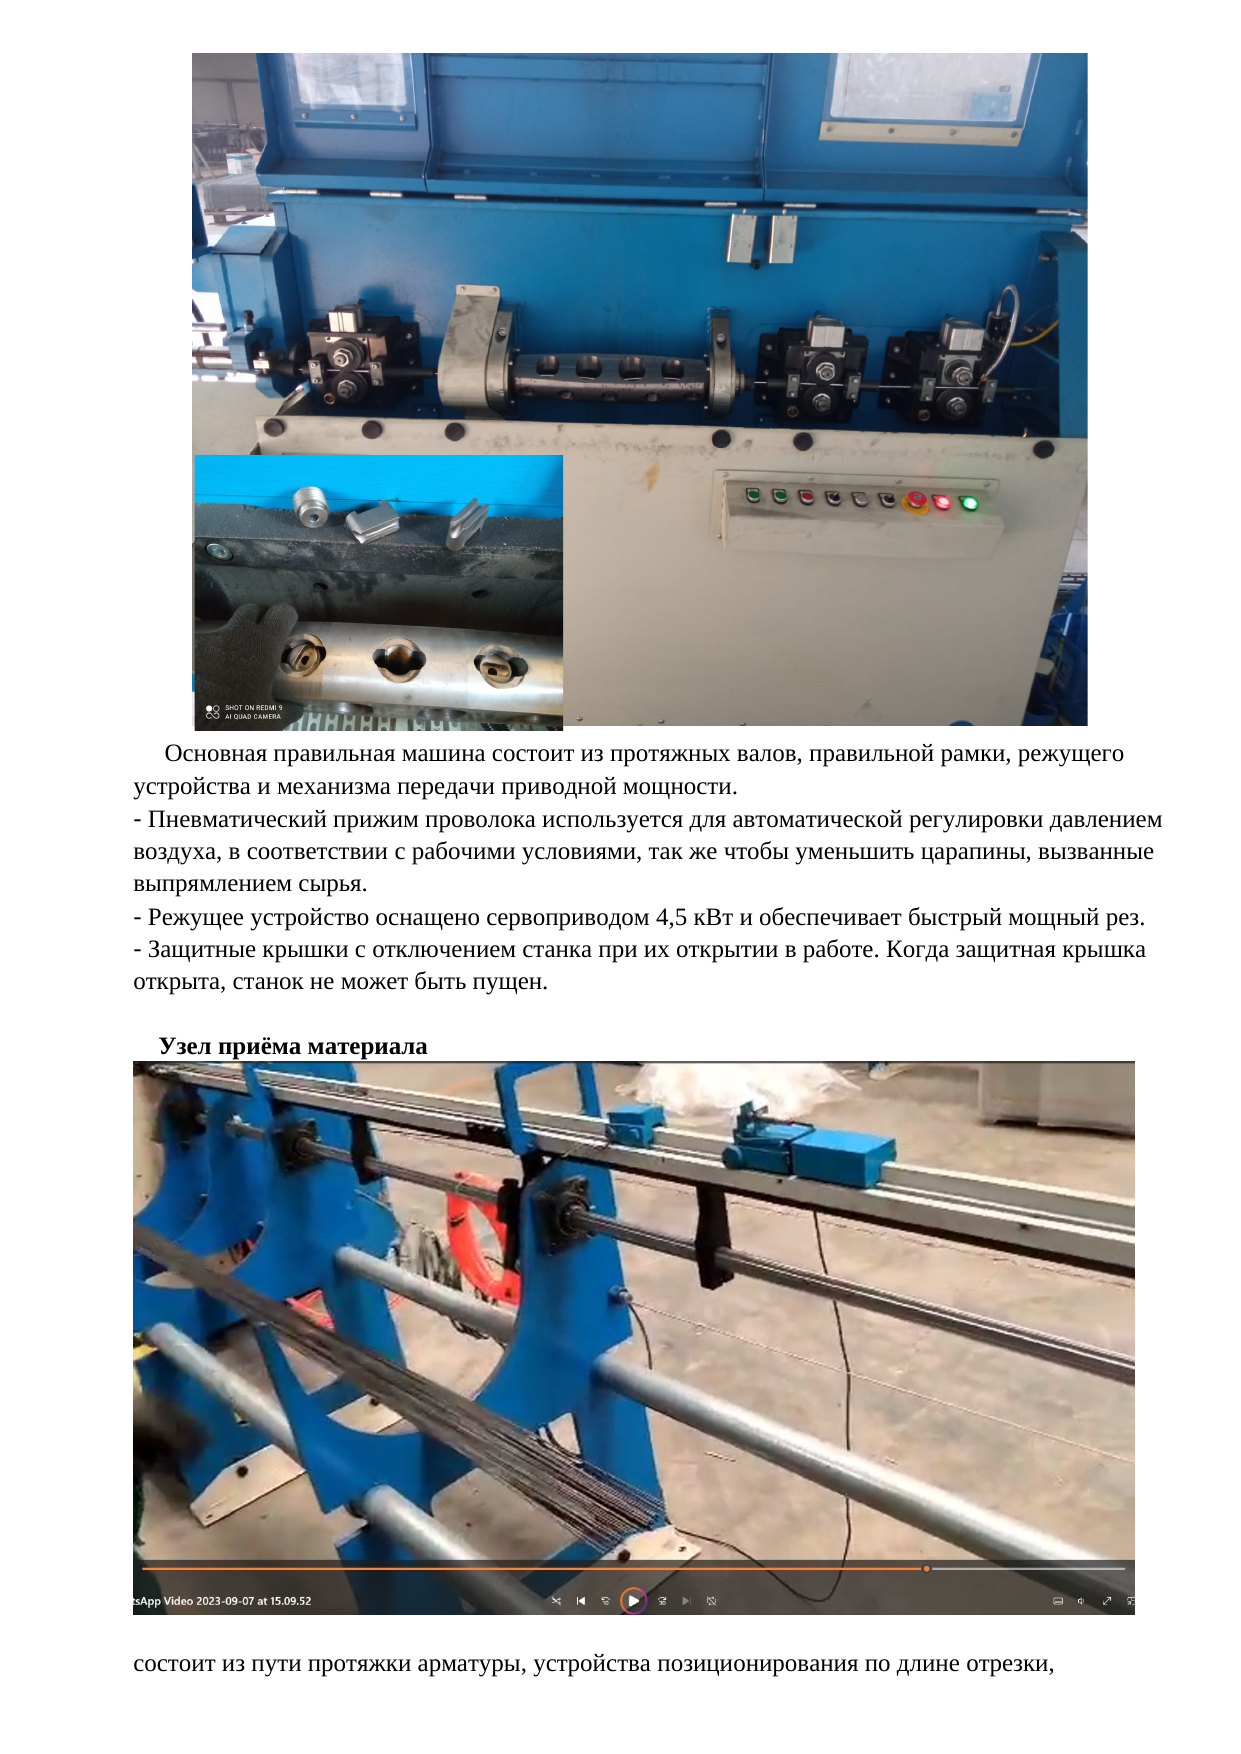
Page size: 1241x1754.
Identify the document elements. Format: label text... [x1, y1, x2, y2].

picture [192, 53, 1088, 731]
text - Защитные крышки с отключением станка при их открытии в работе. Когда защитная крышка открыта, станок не может быть пущен. [133, 931, 1167, 996]
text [133, 1646, 1167, 1679]
picture [133, 1061, 1135, 1615]
text - Пневматический прижим проволока используется для автоматической регулировки давлением воздуха, в соответствии с рабочими условиями, так же чтобы уменьшить царапины, вызванные выпрямлением сырья. - Режущее устройство оснащено сервоприводом 4,5 кВт и обеспечивает быстрый мощный рез. [133, 801, 1167, 931]
text Основная правильная машина состоит из протяжных валов, правильной рамки, режущего устройства и механизма передачи приводной мощности. [133, 736, 1167, 801]
